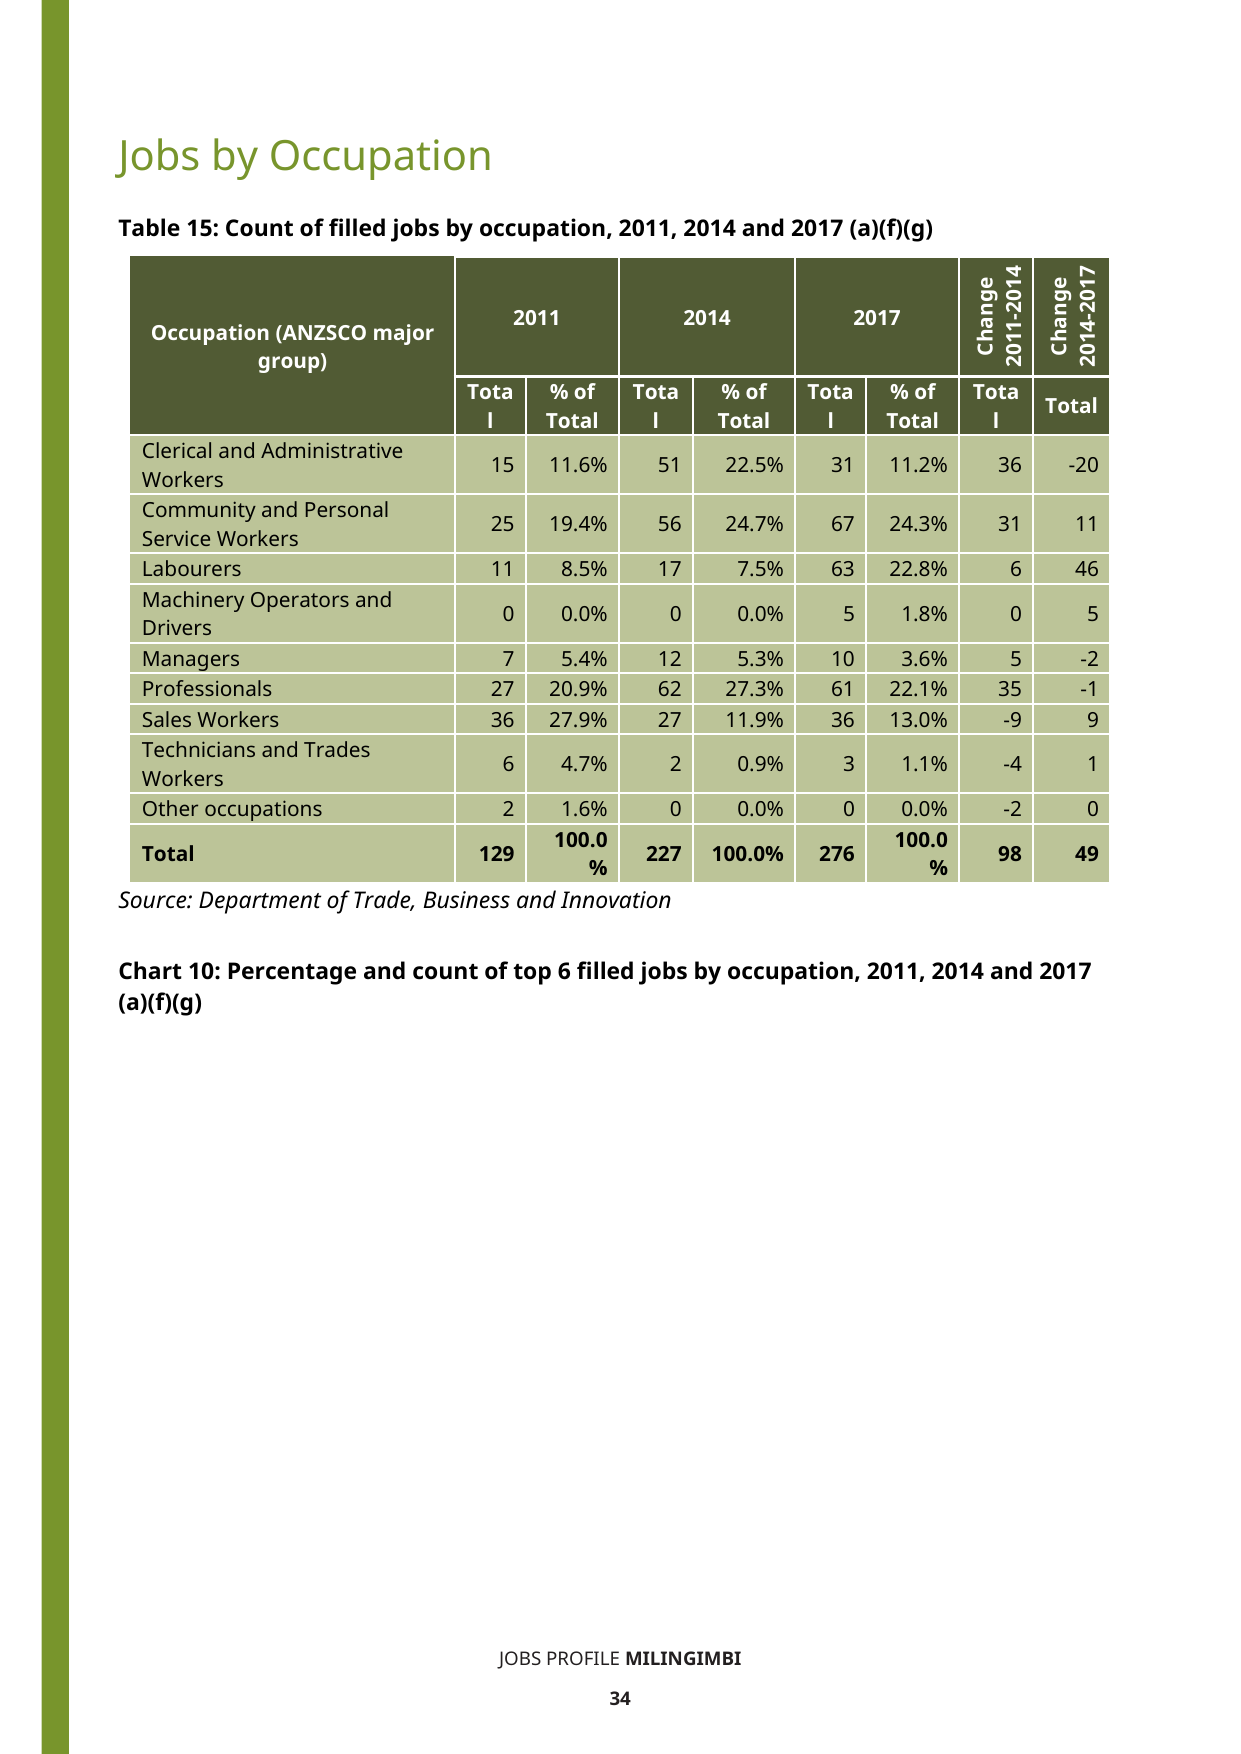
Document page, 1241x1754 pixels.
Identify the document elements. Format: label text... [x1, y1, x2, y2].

table_cell 129 [456, 825, 525, 882]
table_cell 31 [796, 436, 865, 493]
table_cell Professionals [130, 674, 454, 703]
table_cell 2 [620, 735, 692, 792]
table_cell 17 [620, 554, 692, 583]
table_cell 2 [456, 794, 525, 823]
table_cell 1 [1034, 735, 1109, 792]
table_cell % of Total [527, 378, 618, 434]
table_cell 24.3% [867, 495, 958, 552]
table_cell 3 [796, 735, 865, 792]
table_cell 22.8% [867, 554, 958, 583]
table_cell -20 [1034, 436, 1109, 493]
table_cell 11.2% [867, 436, 958, 493]
table_cell 10 [796, 644, 865, 672]
table_cell 100.0% [867, 825, 958, 882]
table_cell 5 [796, 585, 865, 642]
table_cell -2 [1034, 644, 1109, 672]
table_cell 227 [620, 825, 692, 882]
table_cell Community and Personal Service Workers [130, 495, 454, 552]
table_cell 27.3% [694, 674, 794, 703]
table_cell 3.6% [867, 644, 958, 672]
table_cell 1.8% [867, 585, 958, 642]
table_cell 0 [1034, 794, 1109, 823]
table_cell 5 [960, 644, 1032, 672]
table_cell 46 [1034, 554, 1109, 583]
table_cell 12 [620, 644, 692, 672]
table_cell 7.5% [694, 554, 794, 583]
table_cell 0 [796, 794, 865, 823]
table_cell 31 [960, 495, 1032, 552]
table_cell 4.7% [527, 735, 618, 792]
table_header Occupation (ANZSCO major group) [130, 256, 454, 434]
table_cell 7 [456, 644, 525, 672]
table_cell 1.6% [527, 794, 618, 823]
table_cell -4 [960, 735, 1032, 792]
table_cell 100.0% [694, 825, 794, 882]
table_cell 36 [796, 705, 865, 733]
table_cell 9 [1034, 705, 1109, 733]
table_cell 67 [796, 495, 865, 552]
table_cell -2 [960, 794, 1032, 823]
table_cell 11 [456, 554, 525, 583]
text Source: Department of Trade, Business and Innovation [118, 884, 1122, 915]
table_cell 0.0% [694, 585, 794, 642]
table_header Change 2014-2017 [1034, 258, 1109, 375]
table_cell 62 [620, 674, 692, 703]
table_cell -9 [960, 705, 1032, 733]
table_cell 27.9% [527, 705, 618, 733]
table_cell Clerical and Administrative Workers [130, 436, 454, 493]
table_cell 63 [796, 554, 865, 583]
text Table 15: Count of filled jobs by occupation, 2011, 2014 and 2017 (a)(f)(g) [118, 212, 1122, 244]
table_cell 0.0% [867, 794, 958, 823]
table_cell 24.7% [694, 495, 794, 552]
table_cell 11.9% [694, 705, 794, 733]
table_cell Technicians and Trades Workers [130, 735, 454, 792]
table_cell 51 [620, 436, 692, 493]
table_cell Machinery Operators and Drivers [130, 585, 454, 642]
table_cell 276 [796, 825, 865, 882]
table_cell Managers [130, 644, 454, 672]
table_cell 49 [1034, 825, 1109, 882]
table_cell 6 [960, 554, 1032, 583]
table_cell 20.9% [527, 674, 618, 703]
table_cell Labourers [130, 554, 454, 583]
table_cell 22.1% [867, 674, 958, 703]
table_cell 22.5% [694, 436, 794, 493]
table_cell 25 [456, 495, 525, 552]
table_cell 98 [960, 825, 1032, 882]
table_cell 36 [456, 705, 525, 733]
table_cell 6 [456, 735, 525, 792]
table_cell 0.0% [694, 794, 794, 823]
table_cell Total [960, 378, 1032, 434]
table_header Change 2011-2014 [960, 258, 1032, 375]
text Chart 10: Percentage and count of top 6 filled jobs by occupation, 2011, 2014 and 2017 (a)(f)(g) [118, 955, 1122, 1018]
table_cell Total [620, 378, 692, 434]
table_cell 19.4% [527, 495, 618, 552]
table_cell Sales Workers [130, 705, 454, 733]
table_cell Other occupations [130, 794, 454, 823]
table_header 2014 [620, 258, 794, 375]
table_cell 13.0% [867, 705, 958, 733]
table_cell 5.3% [694, 644, 794, 672]
table_cell Total [130, 825, 454, 882]
table_cell 0 [960, 585, 1032, 642]
table_cell 61 [796, 674, 865, 703]
table_cell 11 [1034, 495, 1109, 552]
table_cell % of Total [867, 378, 958, 434]
table_cell Total [796, 378, 865, 434]
table_cell 0.9% [694, 735, 794, 792]
table_header 2011 [456, 258, 618, 375]
table_cell 15 [456, 436, 525, 493]
table_cell 8.5% [527, 554, 618, 583]
table_cell 0.0% [527, 585, 618, 642]
table_cell 100.0% [527, 825, 618, 882]
table_cell 0 [620, 585, 692, 642]
table_cell Total [456, 378, 525, 434]
table_cell 27 [456, 674, 525, 703]
table_cell -1 [1034, 674, 1109, 703]
table_cell 11.6% [527, 436, 618, 493]
table_cell 36 [960, 436, 1032, 493]
table_cell 0 [620, 794, 692, 823]
table_cell 5 [1034, 585, 1109, 642]
table_cell Total [1034, 378, 1109, 434]
table_cell 35 [960, 674, 1032, 703]
table_cell 0 [456, 585, 525, 642]
table_cell 1.1% [867, 735, 958, 792]
table_cell 27 [620, 705, 692, 733]
table_cell % of Total [694, 378, 794, 434]
table_header 2017 [796, 258, 958, 375]
table_cell 5.4% [527, 644, 618, 672]
table_cell 56 [620, 495, 692, 552]
subtitle Jobs by Occupation [118, 126, 1122, 183]
